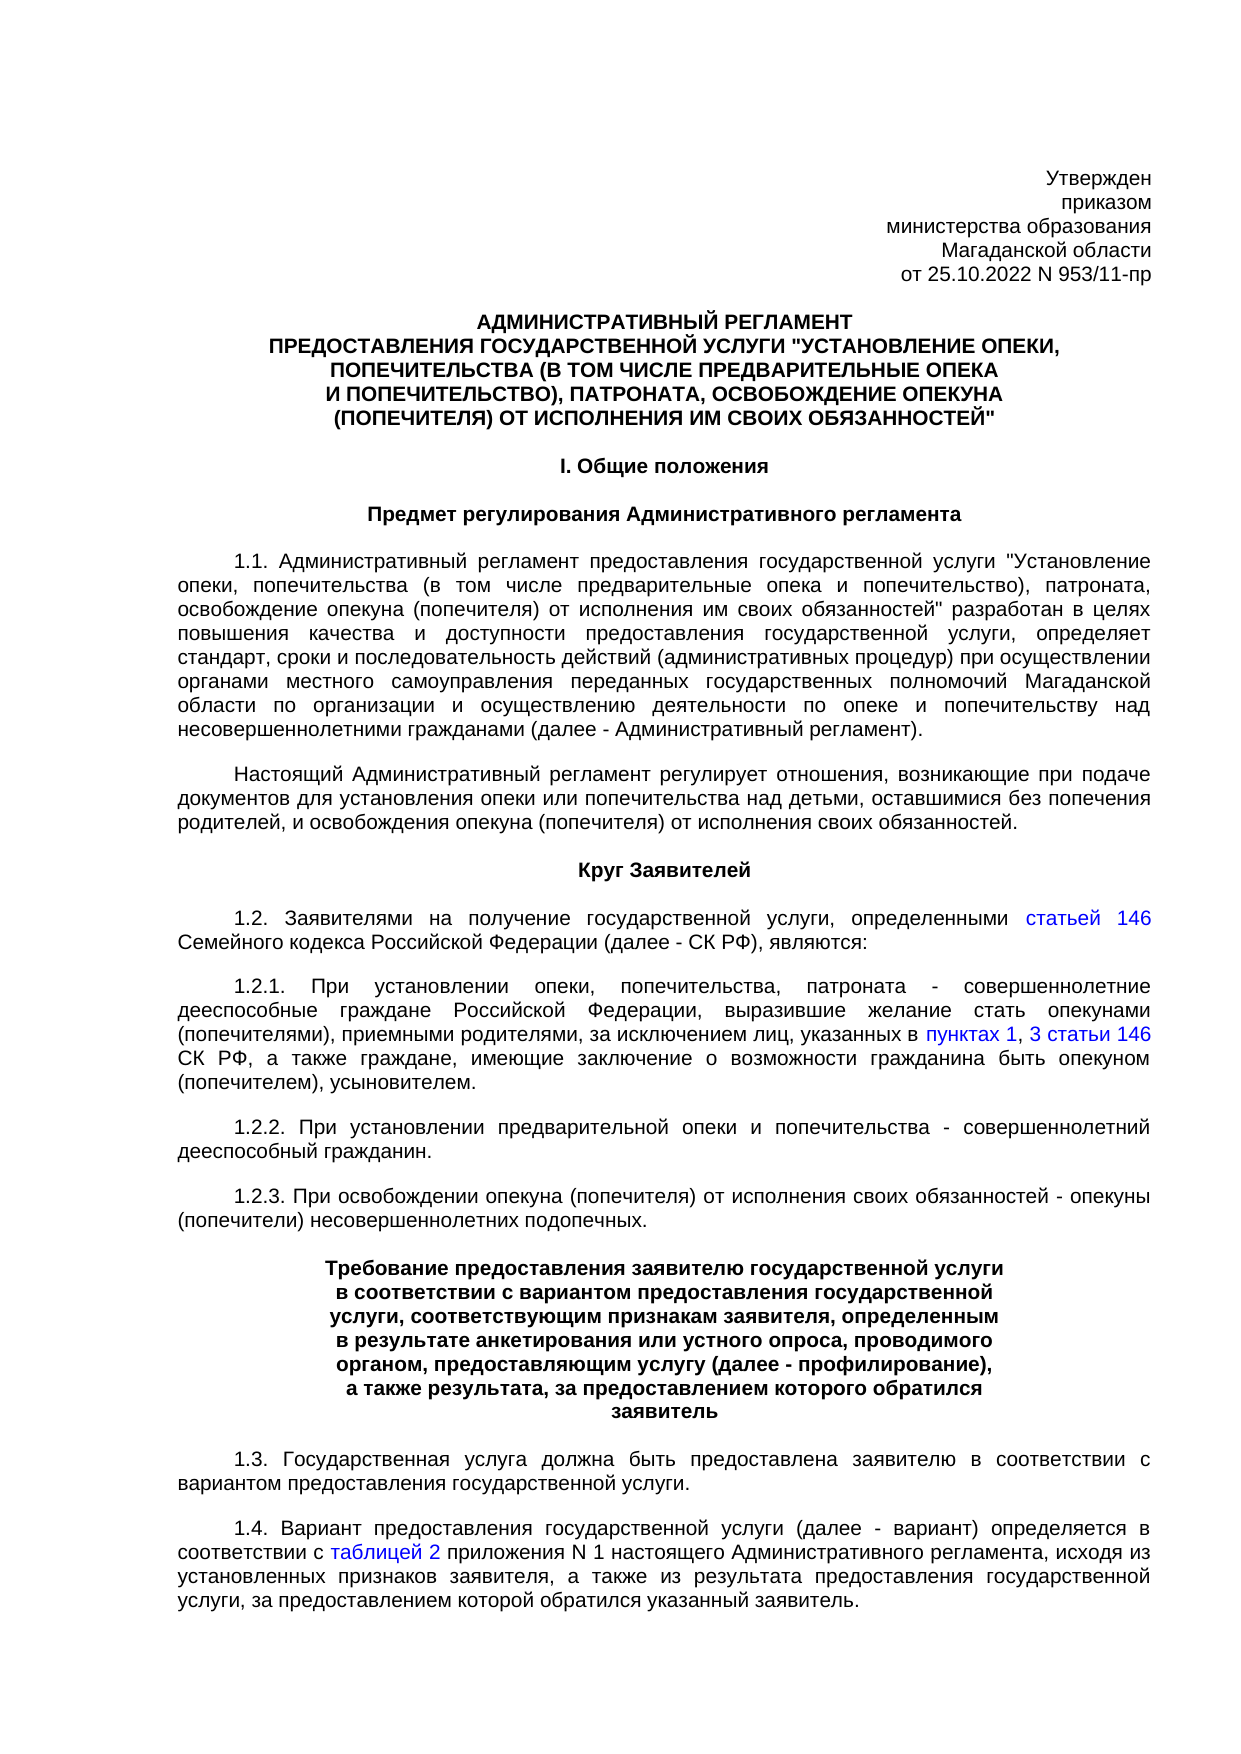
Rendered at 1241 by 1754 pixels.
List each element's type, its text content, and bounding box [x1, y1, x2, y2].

title И ПОПЕЧИТЕЛЬСТВО), ПАТРОНАТА, ОСВОБОЖДЕНИЕ ОПЕКУНА [177, 382, 1152, 406]
text Магаданской области [177, 238, 1152, 262]
text от 25.10.2022 N 953/11-пр [177, 262, 1152, 286]
text Настоящий Административный регламент регулирует отношения, возникающие при подаче документов для установления опеки или попечительства над детьми, оставшимися без попечения родителей, и освобождения опекуна (попечителя) от исполнения своих обязанностей. [177, 762, 1152, 834]
text приказом [177, 190, 1152, 214]
title а также результата, за предоставлением которого обратился [177, 1375, 1152, 1399]
title Требование предоставления заявителю государственной услуги [177, 1256, 1152, 1279]
title в результате анкетирования или устного опроса, проводимого [177, 1327, 1152, 1351]
title в соответствии с вариантом предоставления государственной [177, 1279, 1152, 1303]
text 1.2.1. При установлении опеки, попечительства, патроната - совершеннолетние дееспособные граждане Российской Федерации, выразившие желание стать опекунами (попечителями), приемными родителями, за исключением лиц, указанных в пунктах 1, 3 статьи 146 СК РФ, а также граждане, имеющие заключение о возможности гражданина быть опекуном (попечителем), усыновителем. [177, 974, 1152, 1094]
title заявитель [177, 1399, 1152, 1423]
title I. Общие положения [177, 453, 1152, 477]
text 1.1. Административный регламент предоставления государственной услуги "Установление опеки, попечительства (в том числе предварительные опека и попечительство), патроната, освобождение опекуна (попечителя) от исполнения им своих обязанностей" разработан в целях повышения качества и доступности предоставления государственной услуги, определяет стандарт, сроки и последовательность действий (административных процедур) при осуществлении органами местного самоуправления переданных государственных полномочий Магаданской области по организации и осуществлению деятельности по опеке и попечительству над несовершеннолетними гражданами (далее - Административный регламент). [177, 549, 1152, 741]
text 1.2. Заявителями на получение государственной услуги, определенными статьей 146 Семейного кодекса Российской Федерации (далее - СК РФ), являются: [177, 906, 1152, 953]
title ПРЕДОСТАВЛЕНИЯ ГОСУДАРСТВЕННОЙ УСЛУГИ "УСТАНОВЛЕНИЕ ОПЕКИ, [177, 334, 1152, 358]
title услуги, соответствующим признакам заявителя, определенным [177, 1303, 1152, 1327]
text 1.4. Вариант предоставления государственной услуги (далее - вариант) определяется в соответствии с таблицей 2 приложения N 1 настоящего Административного регламента, исходя из установленных признаков заявителя, а также из результата предоставления государственной услуги, за предоставлением которой обратился указанный заявитель. [177, 1516, 1152, 1612]
title Предмет регулирования Административного регламента [177, 501, 1152, 525]
text 1.2.3. При освобождении опекуна (попечителя) от исполнения своих обязанностей - опекуны (попечители) несовершеннолетних подопечных. [177, 1184, 1152, 1232]
title (ПОПЕЧИТЕЛЯ) ОТ ИСПОЛНЕНИЯ ИМ СВОИХ ОБЯЗАННОСТЕЙ" [177, 406, 1152, 429]
title органом, предоставляющим услугу (далее - профилирование), [177, 1351, 1152, 1375]
title АДМИНИСТРАТИВНЫЙ РЕГЛАМЕНТ [177, 310, 1152, 334]
text 1.2.2. При установлении предварительной опеки и попечительства - совершеннолетний дееспособный гражданин. [177, 1115, 1152, 1163]
text министерства образования [177, 214, 1152, 238]
text 1.3. Государственная услуга должна быть предоставлена заявителю в соответствии с вариантом предоставления государственной услуги. [177, 1447, 1152, 1495]
title ПОПЕЧИТЕЛЬСТВА (В ТОМ ЧИСЛЕ ПРЕДВАРИТЕЛЬНЫЕ ОПЕКА [177, 358, 1152, 382]
text Утвержден [177, 166, 1152, 190]
title Круг Заявителей [177, 858, 1152, 882]
